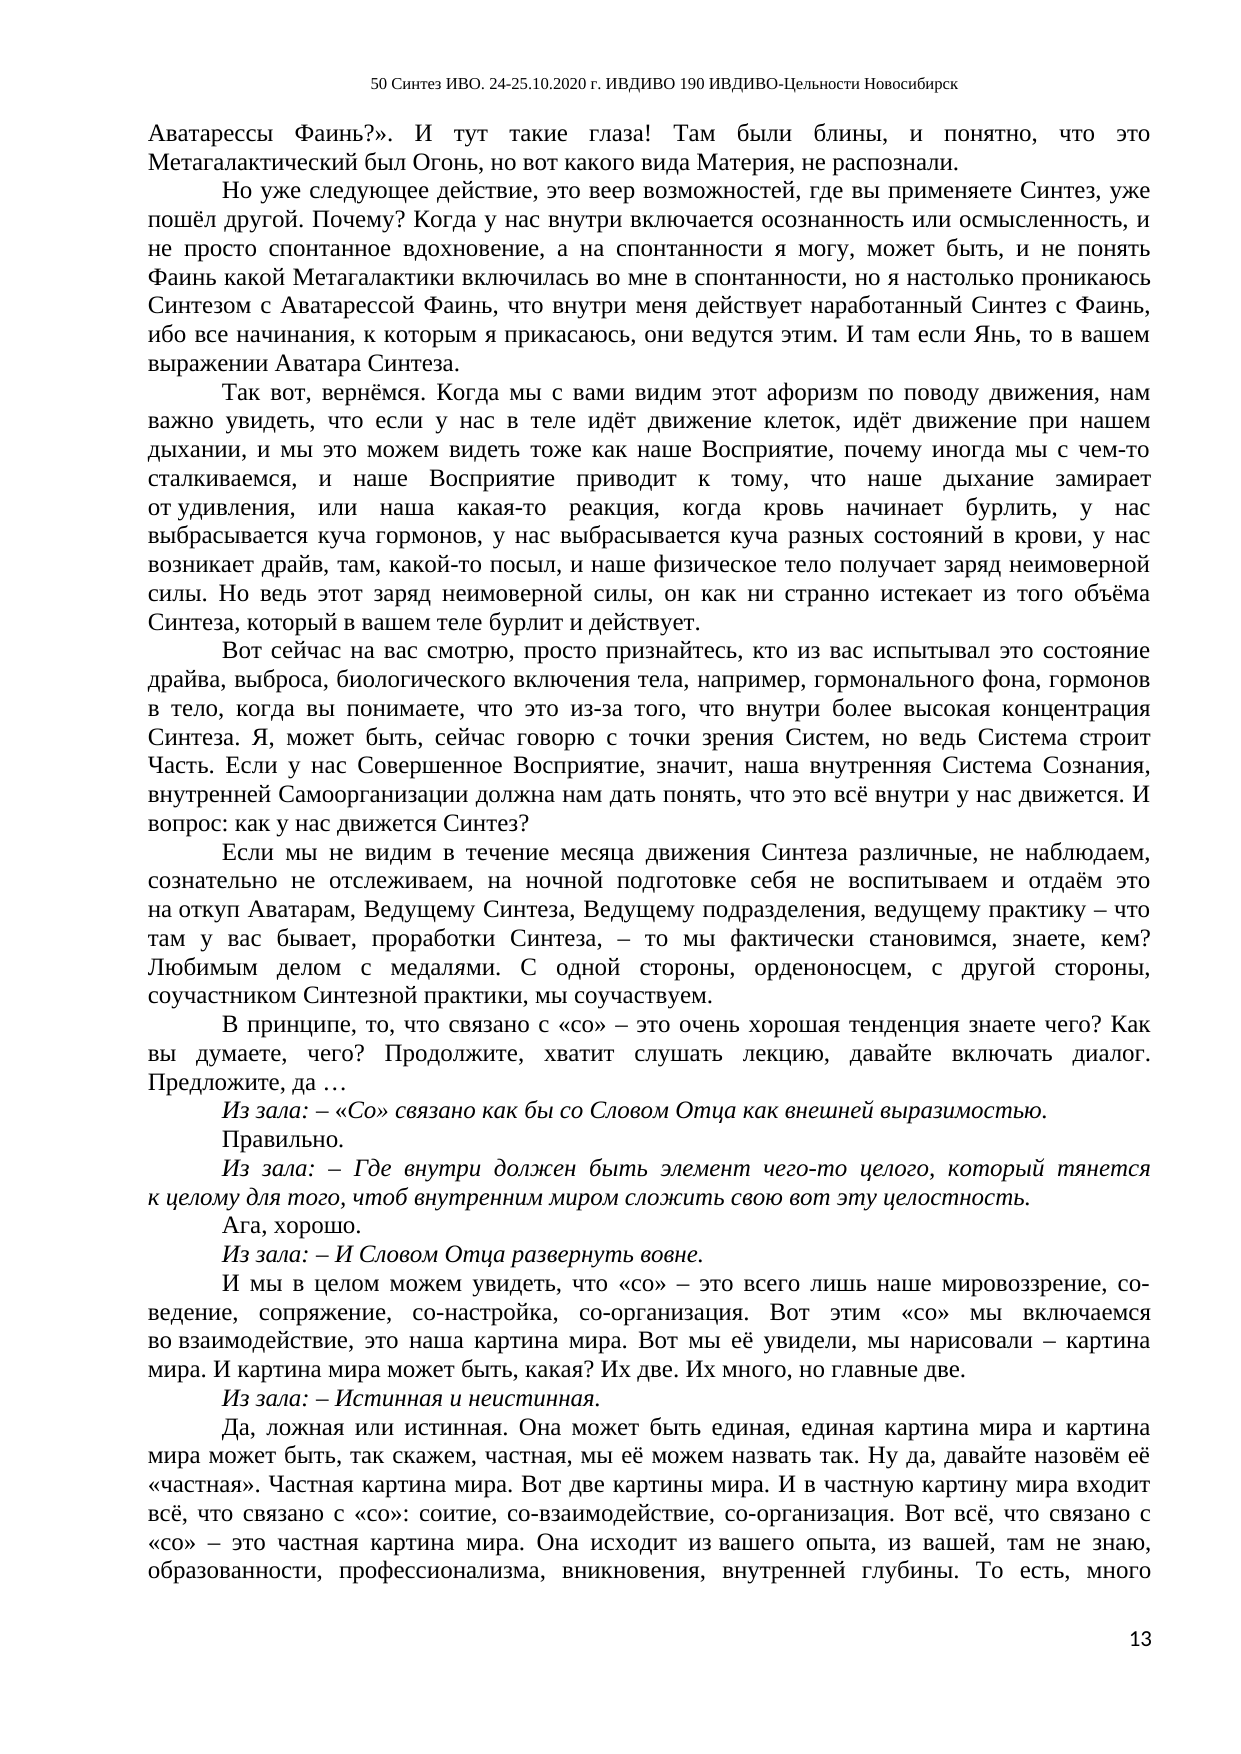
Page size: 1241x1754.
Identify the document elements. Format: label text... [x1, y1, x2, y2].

text Если мы не видим в течение месяца движения Синтеза различные, не наблюдаем, сознательно не отслеживаем, на ночной подготовке себя не воспитываем и отдаём это на откуп Аватарам, Ведущему Синтеза, Ведущему подразделения, ведущему практику – что там у вас бывает, проработки Синтеза, – то мы фактически становимся, знаете, кем? Любимым делом с медалями. С одной стороны, орденоносцем, с другой стороны, соучастником Синтезной практики, мы соучаствуем. [148, 837, 1152, 1009]
text Вот сейчас на вас смотрю, просто признайтесь, кто из вас испытывал это состояние драйва, выброса, биологического включения тела, например, гормонального фона, гормонов в тело, когда вы понимаете, что это из-за того, что внутри более высокая концентрация Синтеза. Я, может быть, сейчас говорю с точки зрения Систем, но ведь Система строит Часть. Если у нас Совершенное Восприятие, значит, наша внутренняя Система Сознания, внутренней Самоорганизации должна нам дать понять, что это всё внутри у нас движется. И вопрос: как у нас движется Синтез? [148, 636, 1152, 837]
text В принципе, то, что связано с «со» – это очень хорошая тенденция знаете чего? Как вы думаете, чего? Продолжите, хватит слушать лекцию, давайте включать диалог. Предложите, да … [148, 1009, 1152, 1096]
text Ага, хорошо. [148, 1211, 1152, 1239]
text Так вот, вернёмся. Когда мы с вами видим этот афоризм по поводу движения, нам важно увидеть, что если у нас в теле идёт движение клеток, идёт движение при нашем дыхании, и мы это можем видеть тоже как наше Восприятие, почему иногда мы с чем-то сталкиваемся, и наше Восприятие приводит к тому, что наше дыхание замирает от удивления, или наша какая-то реакция, когда кровь начинает бурлить, у нас выбрасывается куча гормонов, у нас выбрасывается куча разных состояний в крови, у нас возникает драйв, там, какой-то посыл, и наше физическое тело получает заряд неимоверной силы. Но ведь этот заряд неимоверной силы, он как ни странно истекает из того объёма Синтеза, который в вашем теле бурлит и действует. [148, 377, 1152, 636]
text И мы в целом можем увидеть, что «со» – это всего лишь наше мировоззрение, со-ведение, сопряжение, со-настройка, со-организация. Вот этим «со» мы включаемся во взаимодействие, это наша картина мира. Вот мы её увидели, мы нарисовали – картина мира. И картина мира может быть, какая? Их две. Их много, но главные две. [148, 1268, 1152, 1383]
text Из зала: – Где внутри должен быть элемент чего-то целого, который тянется к целому для того, чтоб внутренним миром сложить свою вот эту целостность. [148, 1153, 1152, 1211]
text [148, 1412, 1152, 1584]
text Правильно. [148, 1124, 1152, 1153]
text Из зала: – И Словом Отца развернуть вовне. [148, 1239, 1152, 1268]
text Из зала: – «Со» связано как бы со Словом Отца как внешней выразимостью. [148, 1096, 1152, 1124]
text Из зала: – Истинная и неистинная. [148, 1383, 1152, 1412]
text Но уже следующее действие, это веер возможностей, где вы применяете Синтез, уже пошёл другой. Почему? Когда у нас внутри включается осознанность или осмысленность, и не просто спонтанное вдохновение, а на спонтанности я могу, может быть, и не понять Фаинь какой Метагалактики включилась во мне в спонтанности, но я настолько проникаюсь Синтезом с Аватарессой Фаинь, что внутри меня действует наработанный Синтез с Фаинь, ибо все начинания, к которым я прикасаюсь, они ведутся этим. И там если Янь, то в вашем выражении Аватара Синтеза. [148, 176, 1152, 377]
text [148, 118, 1152, 176]
